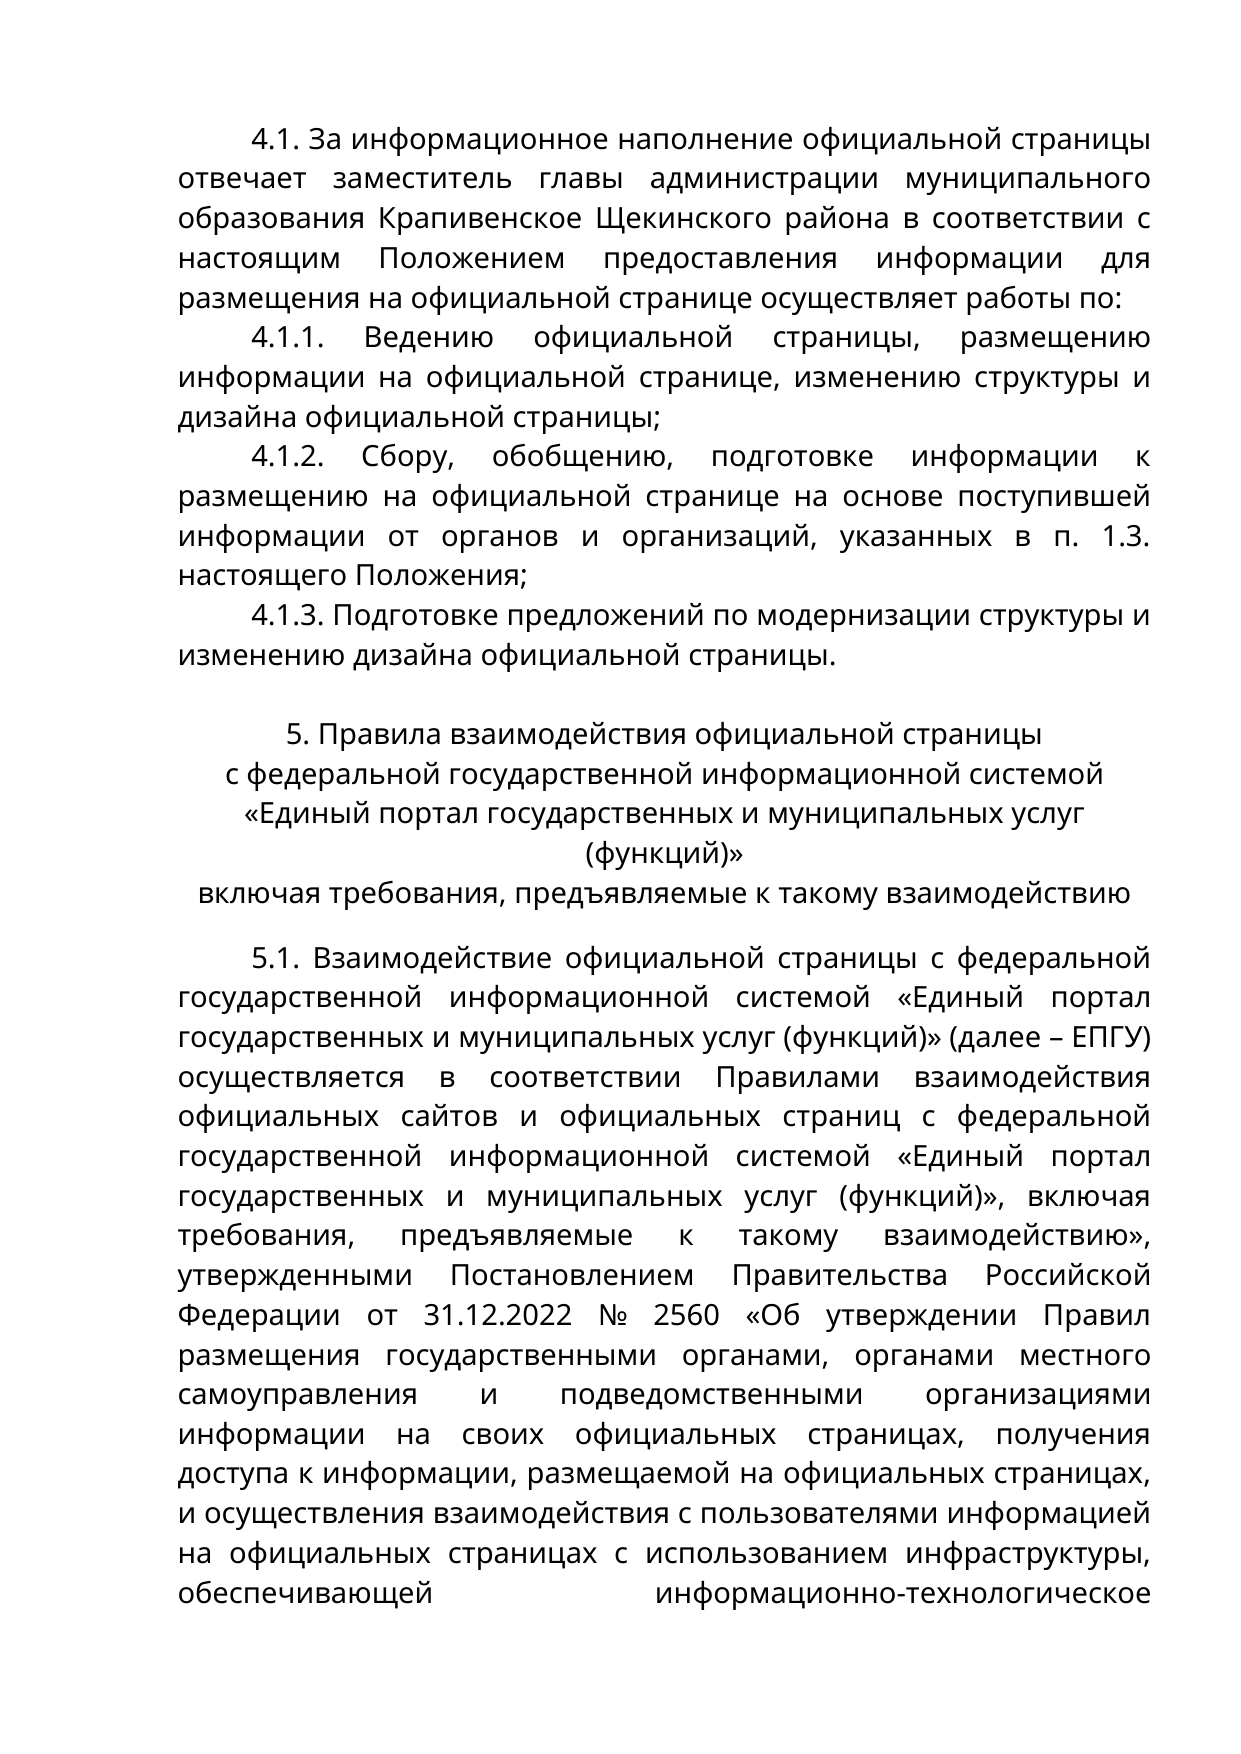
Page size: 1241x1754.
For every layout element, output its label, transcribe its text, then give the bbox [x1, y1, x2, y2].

text 4.1.1. Ведению официальной страницы, размещению информации на официальной странице, изменению структуры и дизайна официальной страницы; [177, 317, 1152, 436]
text 4.1.2. Сбору, обобщению, подготовке информации к размещению на официальной странице на основе поступившей информации от органов и организаций, указанных в п. 1.3. настоящего Положения; [177, 436, 1152, 594]
text с федеральной государственной информационной системой [177, 753, 1152, 793]
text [177, 937, 1152, 1612]
text 4.1.3. Подготовке предложений по модернизации структуры и изменению дизайна официальной страницы. [177, 594, 1152, 674]
text «Единый портал государственных и муниципальных услуг (функций)» [177, 793, 1152, 872]
text включая требования, предъявляемые к такому взаимодействию [177, 872, 1152, 912]
text 4.1. За информационное наполнение официальной страницы отвечает заместитель главы администрации муниципального образования Крапивенское Щекинского района в соответствии с настоящим Положением предоставления информации для размещения на официальной странице осуществляет работы по: [177, 118, 1152, 317]
text 5. Правила взаимодействия официальной страницы [177, 713, 1152, 753]
